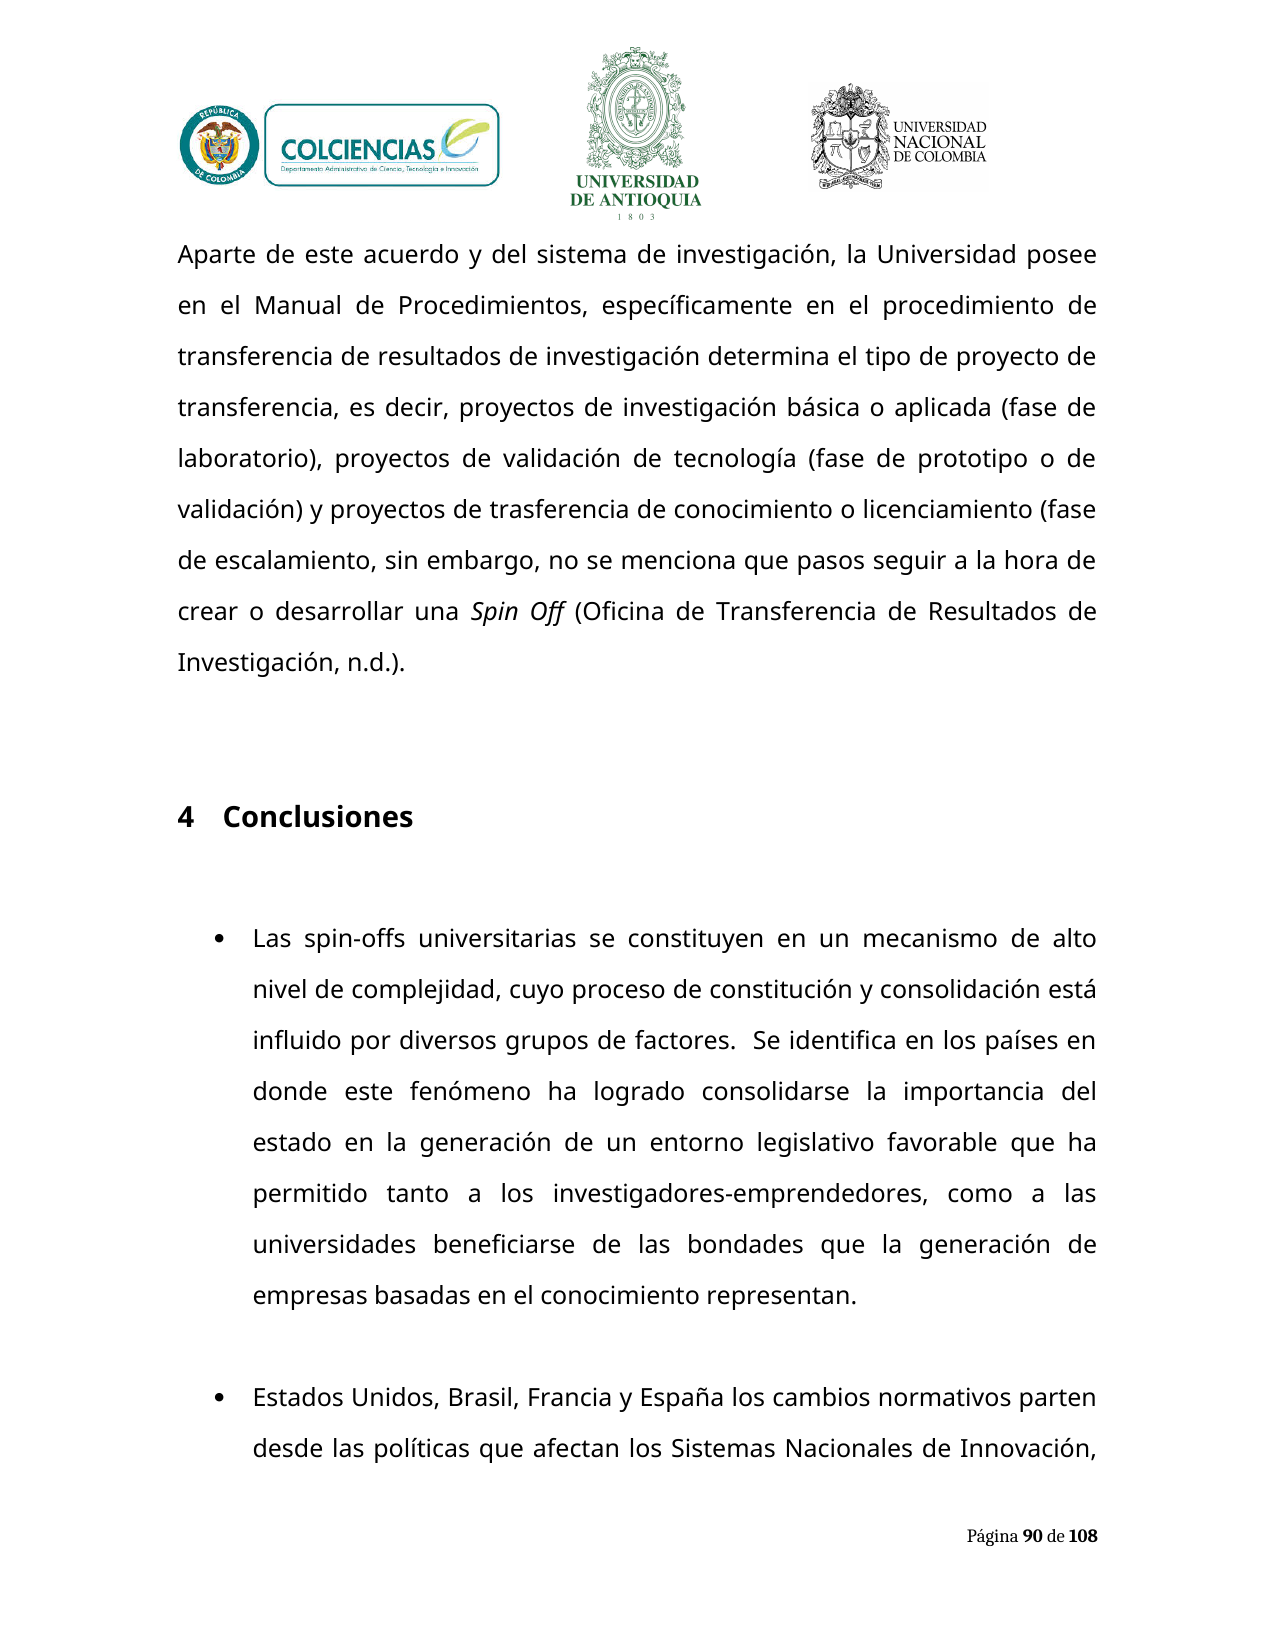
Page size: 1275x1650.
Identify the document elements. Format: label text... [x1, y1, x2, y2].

picture [176, 99, 503, 191]
subtitle Conclusiones [177, 797, 1098, 836]
picture [808, 82, 990, 192]
picture [570, 47, 702, 220]
list Las spin-offs universitarias se constituyen en un mecanismo de alto nivel de complejidad, cuyo proceso de constitución y consolidación está influido por diversos grupos de factores. Se identifica en los países en donde este fenómeno ha logrado consolidarse la importancia del estado en la generación de un entorno legislativo favorable que ha permitido tanto a los investigadores-emprendedores, como a las universidades beneficiarse de las bondades que la generación de empresas basadas en el conocimiento representan. [215, 921, 1098, 1312]
text Aparte de este acuerdo y del sistema de investigación, la Universidad posee en el Manual de Procedimientos, específicamente en el procedimiento de transferencia de resultados de investigación determina el tipo de proyecto de transferencia, es decir, proyectos de investigación básica o aplicada (fase de laboratorio), proyectos de validación de tecnología (fase de prototipo o de validación) y proyectos de trasferencia de conocimiento o licenciamiento (fase de escalamiento, sin embargo, no se menciona que pasos seguir a la hora de crear o desarrollar una Spin Off (Oficina de Transferencia de Resultados de Investigación, n.d.). [177, 236, 1098, 679]
